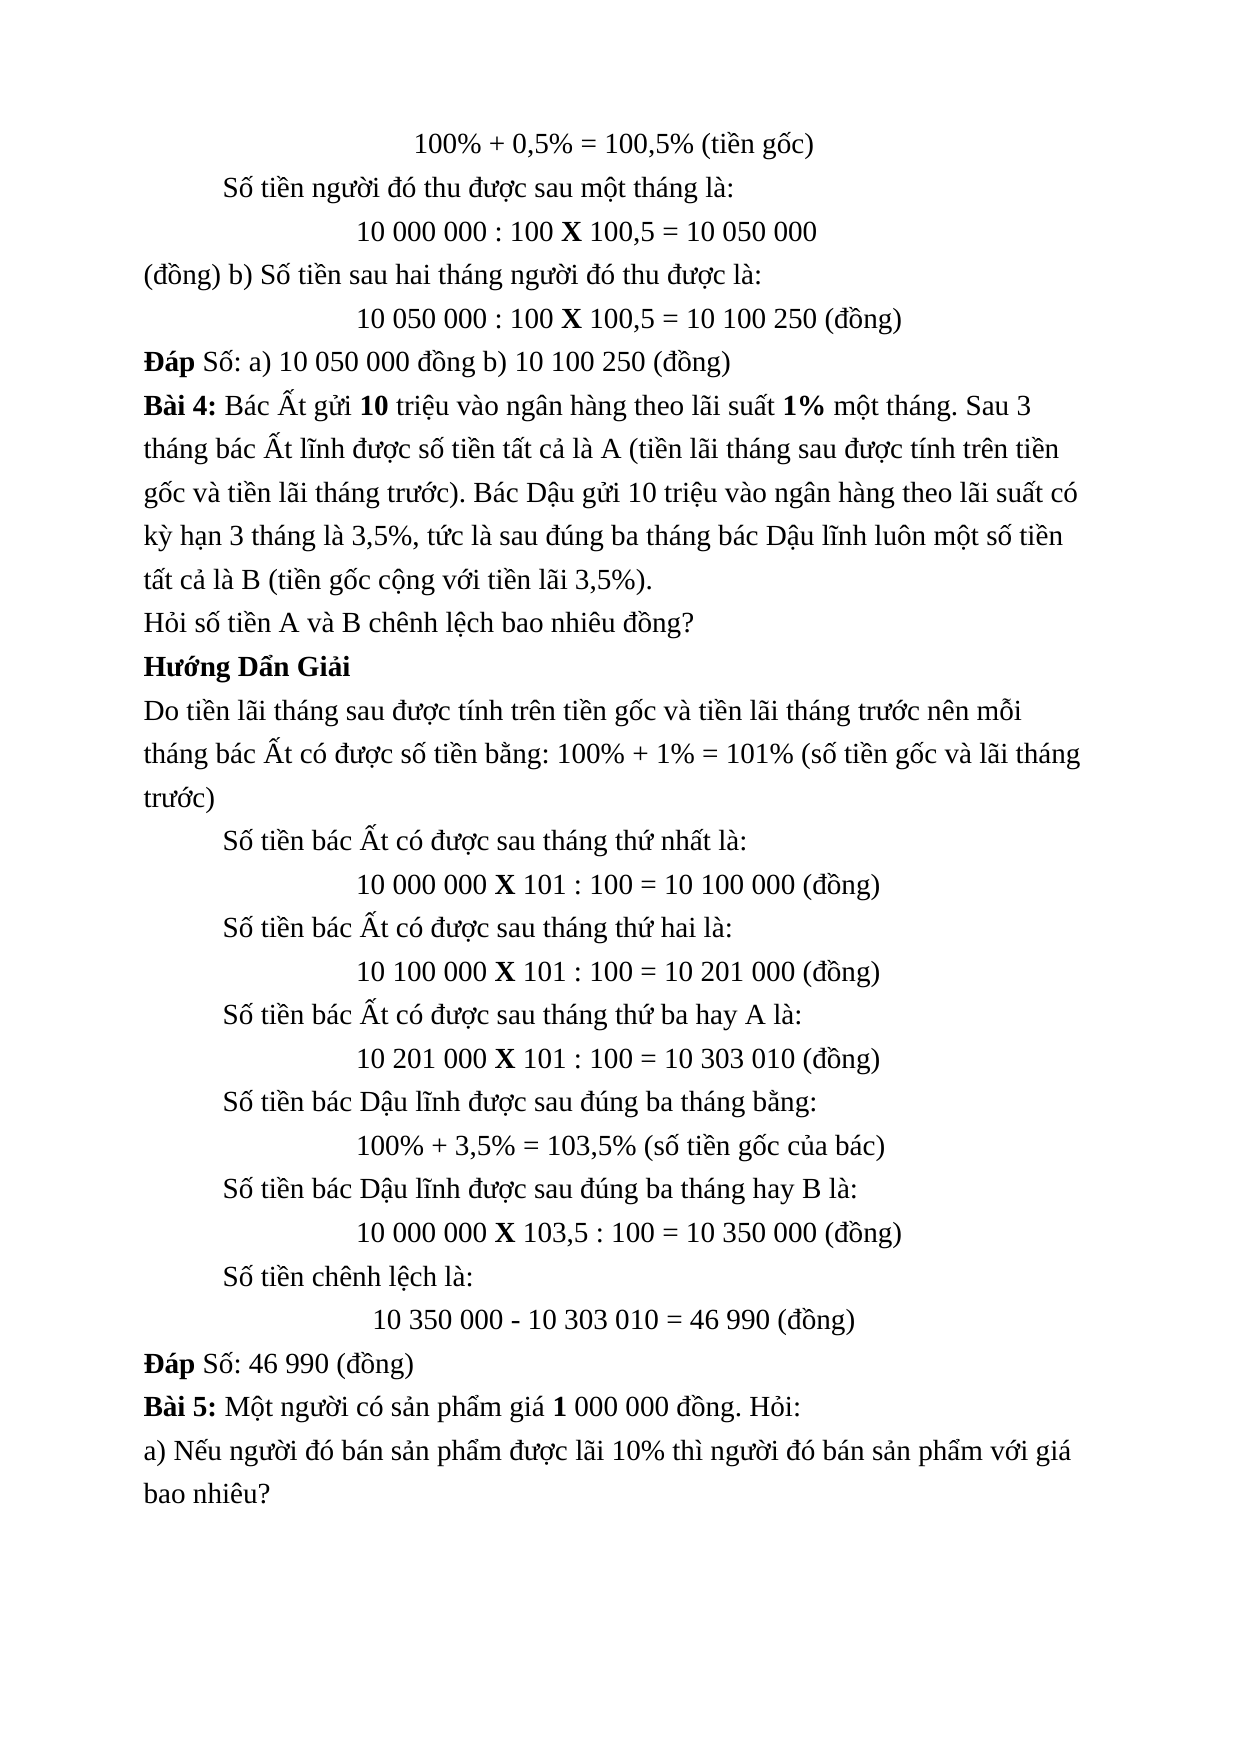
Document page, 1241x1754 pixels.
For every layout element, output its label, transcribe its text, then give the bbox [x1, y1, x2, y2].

text 10 350 000 - 10 303 010 = 46 990 (đồng) [143, 1295, 1084, 1338]
text Số tiền bác Dậu lĩnh được sau đúng ba tháng bằng: [222, 1077, 1086, 1121]
text Hỏi số tiền A và B chênh lệch bao nhiêu đồng? [143, 598, 1086, 642]
text 10 201 000 X 101 : 100 = 10 303 010 (đồng) [143, 1033, 1086, 1077]
text Số tiền bác Ất có được sau tháng thứ nhất là: [222, 816, 1086, 859]
text Bài 4: Bác Ất gửi 10 triệu vào ngân hàng theo lãi suất 1% một tháng. Sau 3 tháng bác Ất lĩnh được số tiền tất cả là A (tiền lãi tháng sau được tính trên tiền gốc và tiền lãi tháng trước). Bác Dậu gửi 10 triệu vào ngân hàng theo lãi suất có kỳ hạn 3 tháng là 3,5%, tức là sau đúng ba tháng bác Dậu lĩnh luôn một số tiền tất cả là B (tiền gốc cộng với tiền lãi 3,5%). [143, 380, 1086, 598]
text 10 100 000 X 101 : 100 = 10 201 000 (đồng) [143, 946, 1086, 990]
text Số tiền bác Ất có được sau tháng thứ hai là: [222, 903, 1086, 946]
text 100% + 0,5% = 100,5% (tiền gốc) [143, 119, 1084, 163]
text Số tiền bác Dậu lĩnh được sau đúng ba tháng hay B là: [222, 1164, 1086, 1208]
text Do tiền lãi tháng sau được tính trên tiền gốc và tiền lãi tháng trước nên mỗi tháng bác Ất có được số tiền bằng: 100% + 1% = 101% (số tiền gốc và lãi tháng trước) [143, 685, 1086, 816]
text Số tiền bác Ất có được sau tháng thứ ba hay A là: [222, 990, 1086, 1033]
text 100% + 3,5% = 103,5% (số tiền gốc của bác) [143, 1121, 1086, 1164]
text Bài 5: Một người có sản phẩm giá 1 000 000 đồng. Hỏi: [143, 1382, 1086, 1425]
text 10 000 000 : 100 X 100,5 = 10 050 000 (đồng) b) Số tiền sau hai tháng người đó thu được là: [143, 206, 882, 293]
text a) Nếu người đó bán sản phẩm được lãi 10% thì người đó bán sản phẩm với giá [143, 1425, 1086, 1469]
text Số tiền chênh lệch là: [222, 1251, 1086, 1295]
text 10 050 000 : 100 X 100,5 = 10 100 250 (đồng) [143, 293, 1086, 337]
text bao nhiêu? [143, 1469, 1086, 1512]
text Hướng Dẩn Giải [143, 642, 1086, 685]
text 10 000 000 X 101 : 100 = 10 100 000 (đồng) [143, 859, 1086, 903]
text Số tiền người đó thu được sau một tháng là: [222, 163, 1086, 206]
text Đáp Số: 46 990 (đồng) [143, 1338, 1086, 1382]
text Đáp Số: a) 10 050 000 đồng b) 10 100 250 (đồng) [143, 337, 1086, 380]
text 10 000 000 X 103,5 : 100 = 10 350 000 (đồng) [143, 1208, 1086, 1251]
